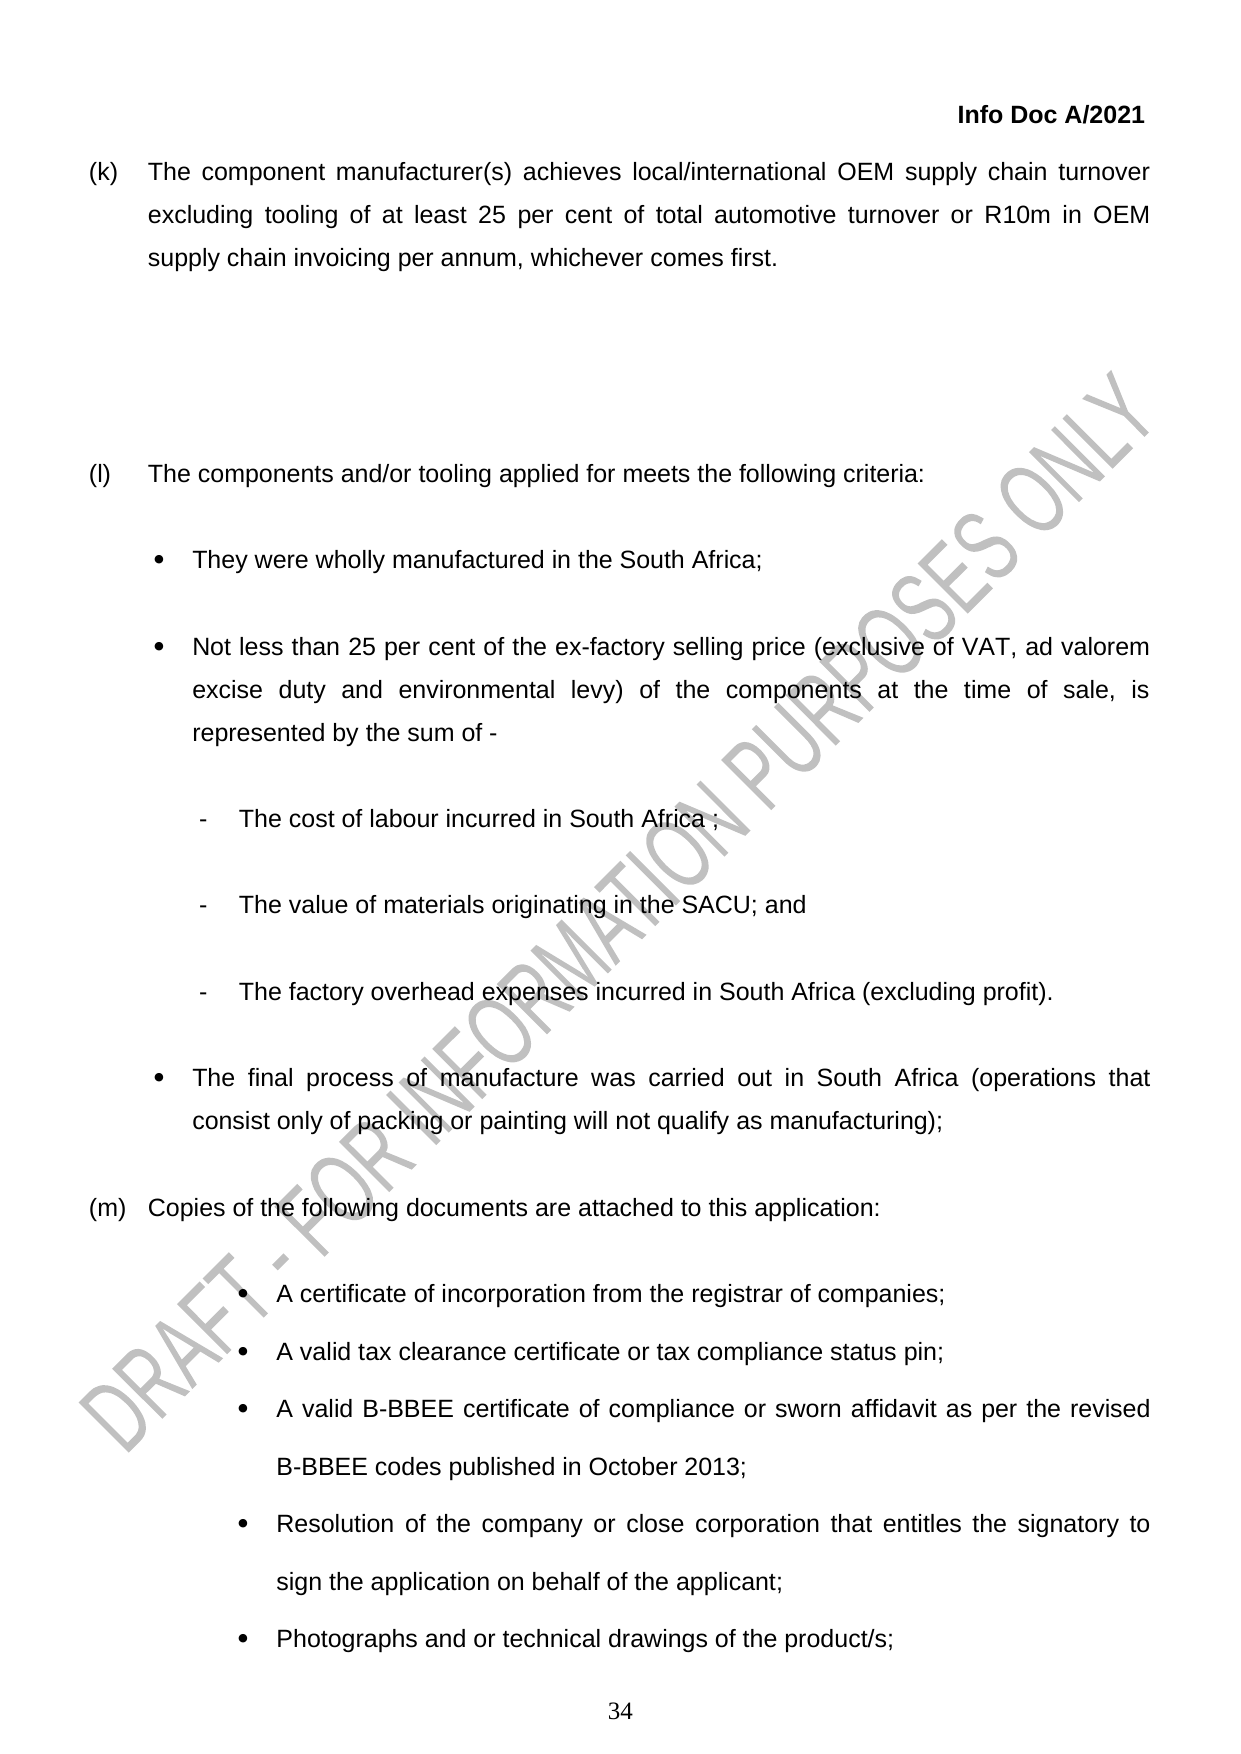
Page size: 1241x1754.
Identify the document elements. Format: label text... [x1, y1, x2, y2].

list The value of materials originating in the SACU; and [192, 891, 1152, 919]
list The cost of labour incurred in South Africa ; [192, 804, 1152, 833]
list Photographs and or technical drawings of the product/s; [239, 1624, 1152, 1653]
list A certificate of incorporation from the registrar of companies; [239, 1279, 1152, 1308]
list A valid B-BBEE certificate of compliance or sworn affidavit as per the revised B-BBEE codes published in October 2013; [239, 1394, 1152, 1481]
list The final process of manufacture was carried out in South Africa (operations that consist only of packing or painting will not qualify as manufacturing); [154, 1063, 1152, 1135]
list Not less than 25 per cent of the ex-factory selling price (exclusive of VAT, ad valorem excise duty and environmental levy) of the components at the time of sale, is represented by the sum of - [154, 632, 1152, 747]
list Resolution of the company or close corporation that entitles the signatory to sign the application on behalf of the applicant; [239, 1509, 1152, 1596]
list Copies of the following documents are attached to this application: [89, 1192, 1152, 1221]
list They were wholly manufactured in the South Africa; [154, 545, 1152, 574]
list A valid tax clearance certificate or tax compliance status pin; [239, 1336, 1152, 1365]
list The component manufacturer(s) achieves local/international OEM supply chain turnover excluding tooling of at least 25 per cent of total automotive turnover or R10m in OEM supply chain invoicing per annum, whichever comes first. [89, 157, 1152, 272]
list The factory overhead expenses incurred in South Africa (excluding profit). [192, 977, 1152, 1006]
list The components and/or tooling applied for meets the following criteria: [89, 459, 1152, 488]
